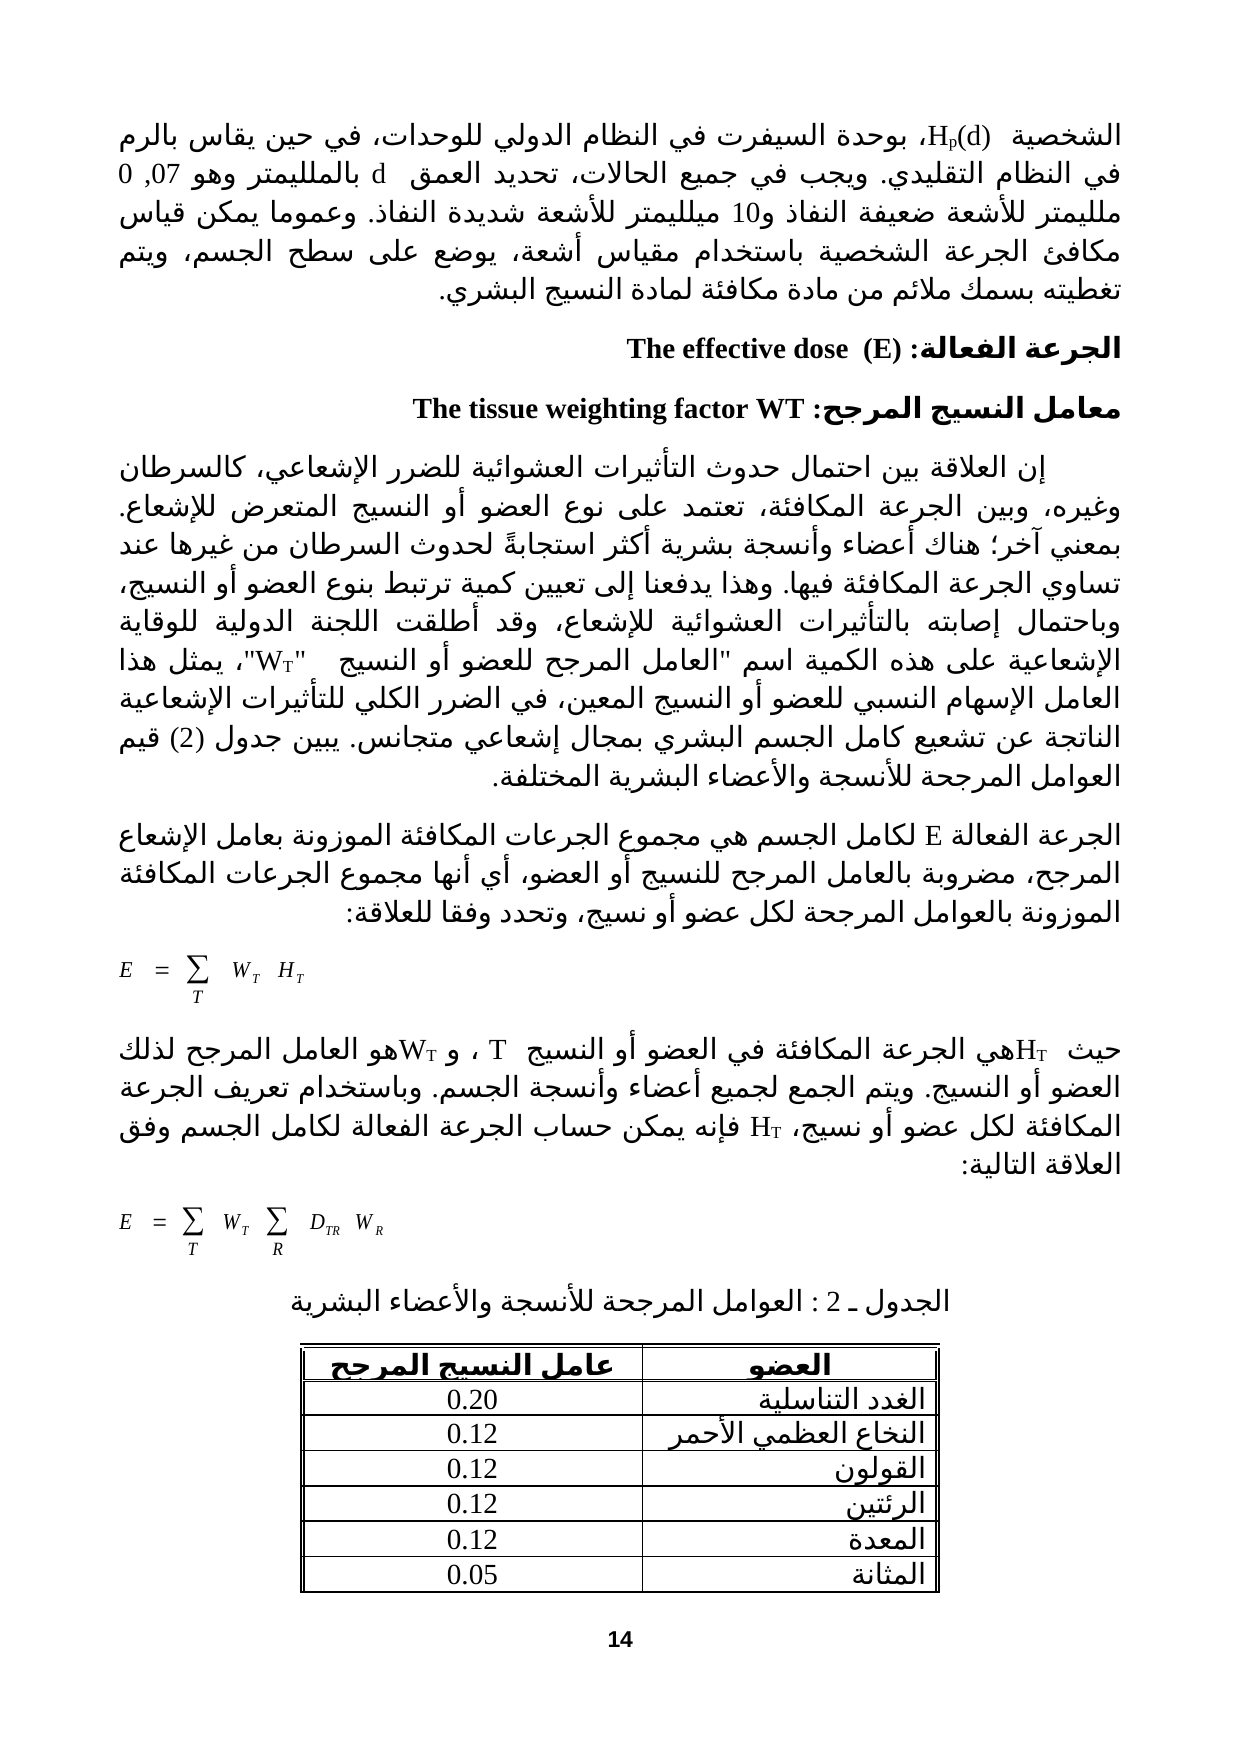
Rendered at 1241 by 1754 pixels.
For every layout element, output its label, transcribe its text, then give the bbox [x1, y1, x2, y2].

table_header عامل النسيج المرجح WT [303, 1348, 642, 1379]
table_cell المثانة [643, 1557, 935, 1591]
table_cell 0.05 [305, 1557, 642, 1591]
table_cell 0.12 [305, 1451, 642, 1485]
text الجرعة الفعالة E لكامل الجسم هي مجموع الجرعات المكافئة الموزونة بعامل الإشعاع المرجح، مضروبة بالعامل المرجح للنسيج أو العضو، أي أنها مجموع الجرعات المكافئة الموزونة بالعوامل المرجحة لكل عضو أو نسيج، وتحدد وفقا للعلاقة: [118, 818, 1122, 929]
text إن العلاقة بين احتمال حدوث التأثيرات العشوائية للضرر الإشعاعي، كالسرطان وغيره، وبين الجرعة المكافئة، تعتمد على نوع العضو أو النسيج المتعرض للإشعاع. بمعني آخر؛ هناك أعضاء وأنسجة بشرية أكثر استجابةً لحدوث السرطان من غيرها عند تساوي الجرعة المكافئة فيها. وهذا يدفعنا إلى تعيين كمية ترتبط بنوع العضو أو النسيج، وباحتمال إصابته بالتأثيرات العشوائية للإشعاع، وقد أطلقت اللجنة الدولية للوقاية الإشعاعية على هذه الكمية اسم "العامل المرجح للعضو أو النسيج "WT"، يمثل هذا العامل الإسهام النسبي للعضو أو النسيج المعين، في الضرر الكلي للتأثيرات الإشعاعية الناتجة عن تشعيع كامل الجسم البشري بمجال إشعاعي متجانس. يبين جدول (2) قيم العوامل المرجحة للأنسجة والأعضاء البشرية المختلفة. [118, 450, 1122, 792]
table_cell 0.12 [305, 1522, 642, 1556]
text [118, 118, 1122, 306]
text معامل النسيج المرجح: The tissue weighting factor WT [118, 391, 1122, 424]
table_cell 0.12 [305, 1487, 642, 1520]
text حيث HTهي الجرعة المكافئة في العضو أو النسيج T ، و WTهو العامل المرجح لذلك العضو أو النسيج. ويتم الجمع لجميع أعضاء وأنسجة الجسم. وباستخدام تعريف الجرعة المكافئة لكل عضو أو نسيج، HT فإنه يمكن حساب الجرعة الفعالة لكامل الجسم وفق العلاقة التالية: [118, 1032, 1122, 1181]
table_cell المعدة [643, 1522, 935, 1556]
table_cell 0.20 [305, 1382, 642, 1414]
table_cell الرئتين [643, 1487, 935, 1520]
text الجدول ـ 2 : العوامل المرجحة للأنسجة والأعضاء البشرية [118, 1284, 1122, 1317]
table_header العضو [643, 1345, 938, 1379]
table_cell الغدد التناسلية [643, 1382, 935, 1414]
table_cell 0.12 [305, 1416, 642, 1449]
table_cell القولون [643, 1451, 935, 1485]
text الجرعة الفعالة: The effective dose (E) [118, 332, 1122, 365]
table_cell النخاع العظمي الأحمر [643, 1416, 935, 1449]
